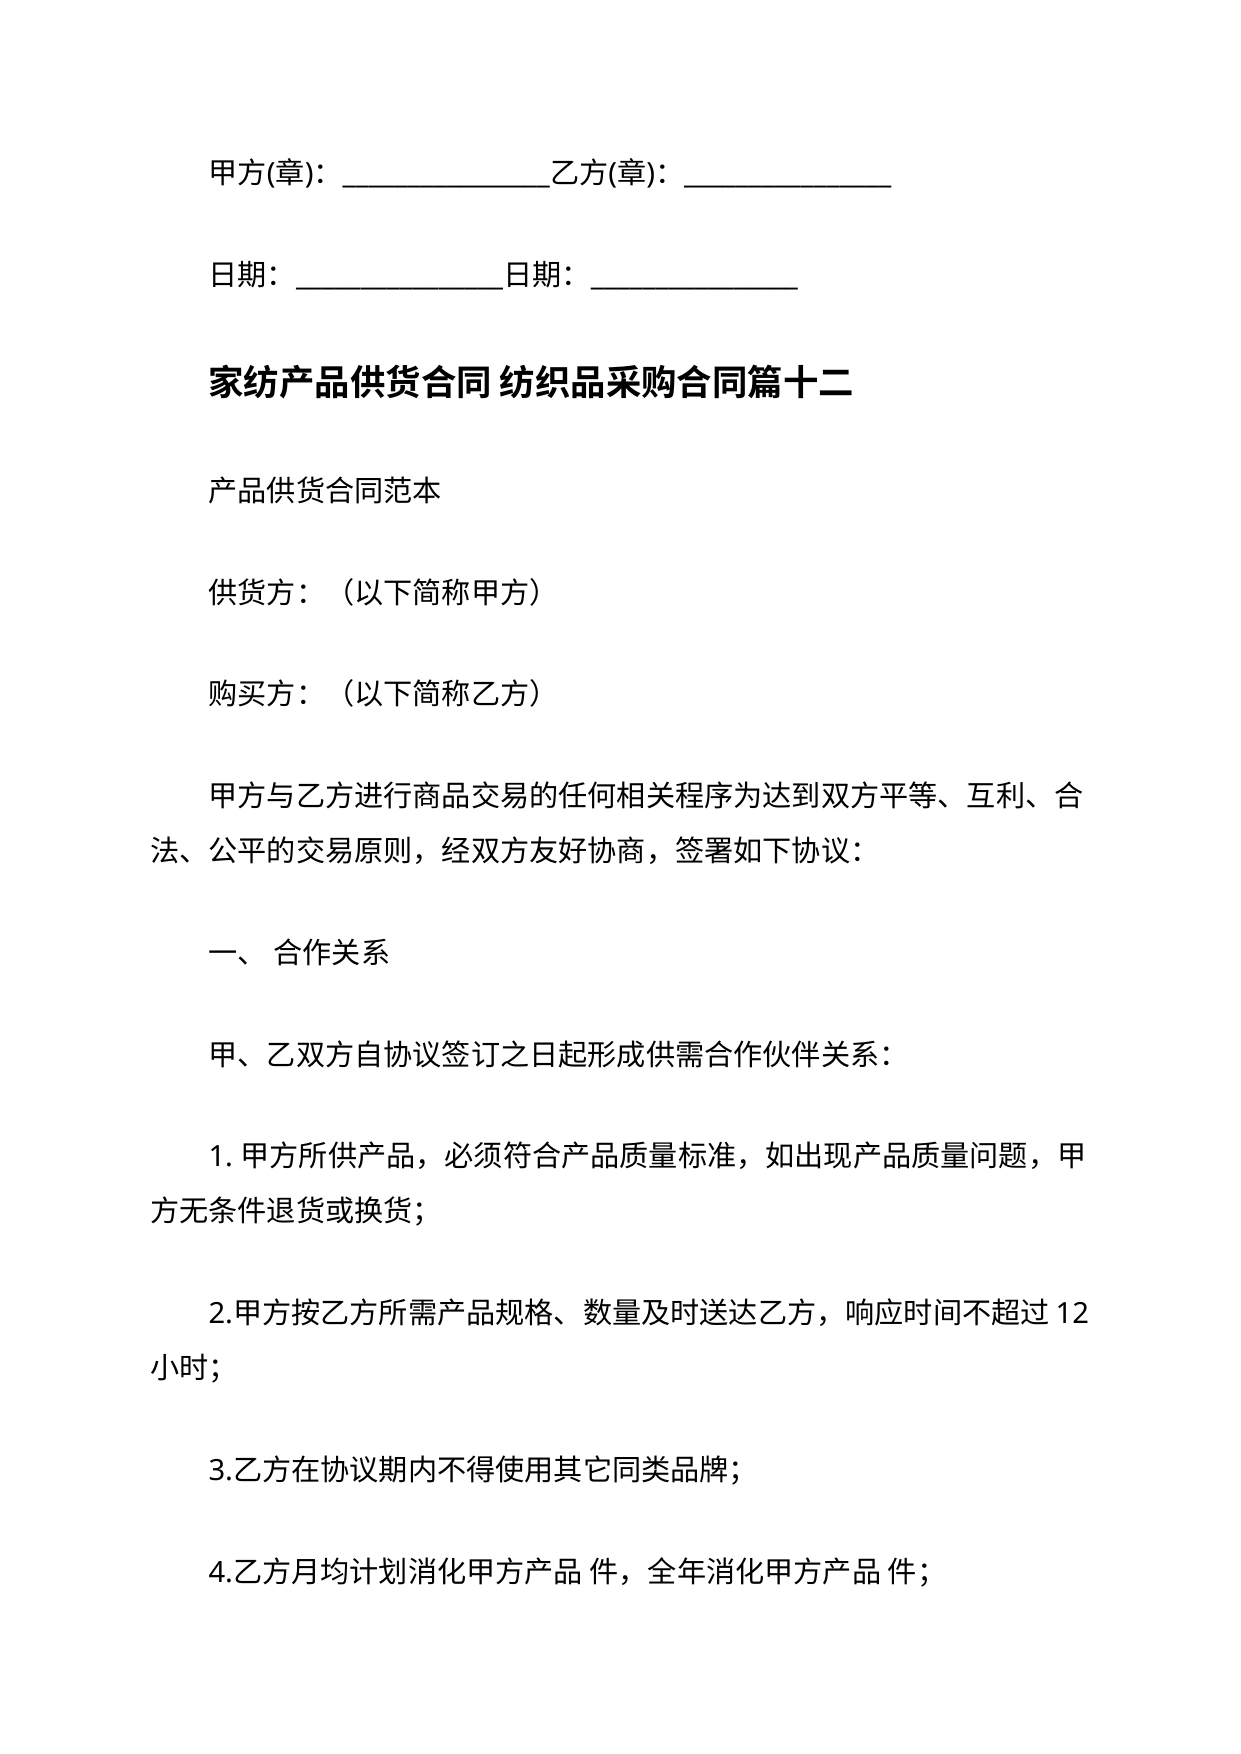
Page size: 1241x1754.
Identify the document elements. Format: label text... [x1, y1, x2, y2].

text 2.甲方按乙方所需产品规格、数量及时送达乙方，响应时间不超过12小时； [150, 1290, 1090, 1387]
text 3.乙方在协议期内不得使用其它同类品牌； [150, 1446, 1090, 1489]
text 甲方与乙方进行商品交易的任何相关程序为达到双方平等、互利、合法、公平的交易原则，经双方友好协商，签署如下协议： [150, 773, 1090, 870]
text 一、 合作关系 [150, 929, 1090, 972]
text 甲、乙双方自协议签订之日起形成供需合作伙伴关系： [150, 1031, 1090, 1073]
text 家纺产品供货合同 纺织品采购合同篇十二 [150, 354, 1090, 405]
text 日期：________________日期：________________ [150, 252, 1090, 294]
text 甲方(章)：________________乙方(章)：________________ [150, 150, 1090, 192]
text 产品供货合同范本 [150, 467, 1090, 510]
text 1. 甲方所供产品，必须符合产品质量标准，如出现产品质量问题，甲方无条件退货或换货； [150, 1133, 1090, 1230]
text 供货方：（以下简称甲方） [150, 569, 1090, 611]
text 4.乙方月均计划消化甲方产品 件，全年消化甲方产品 件； [150, 1548, 1090, 1591]
text 购买方：（以下简称乙方） [150, 671, 1090, 713]
